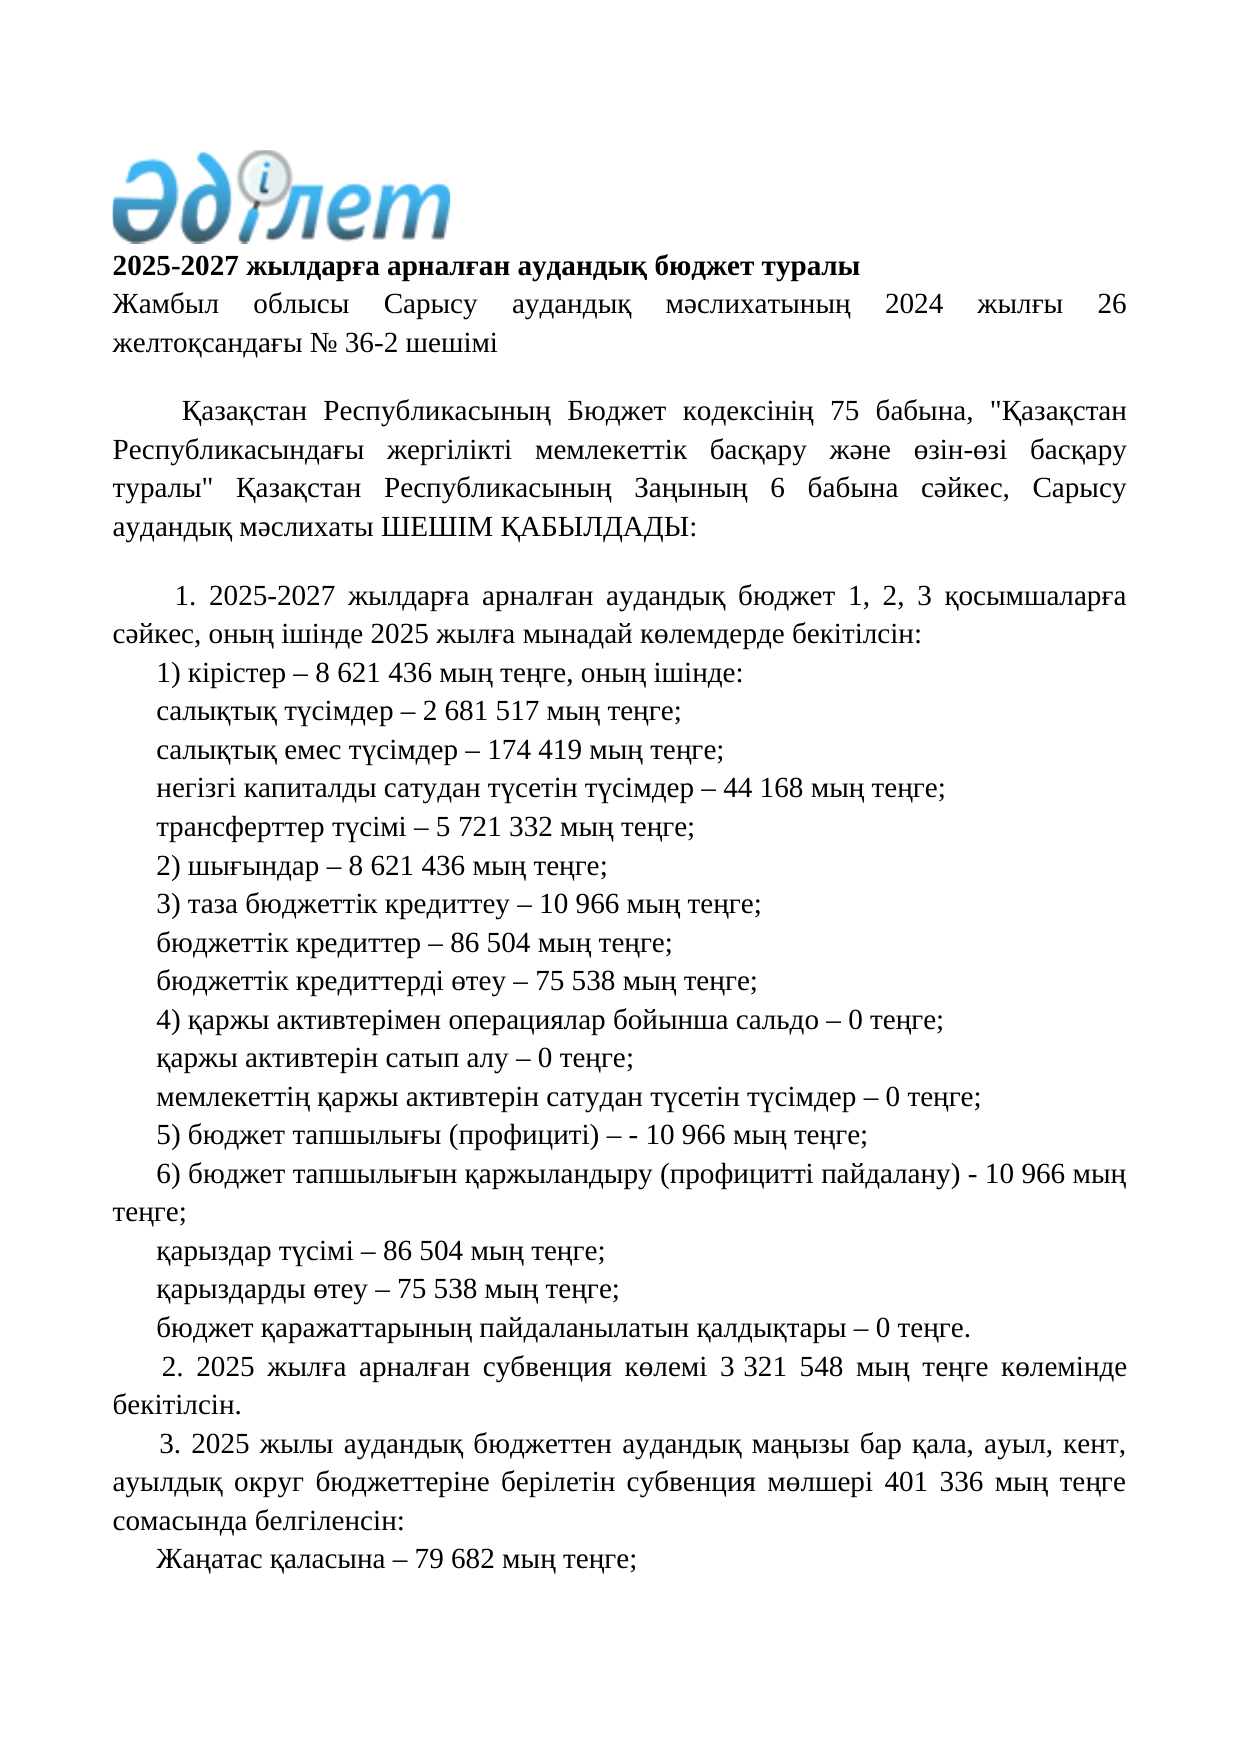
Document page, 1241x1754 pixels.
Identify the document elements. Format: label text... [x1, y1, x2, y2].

text 4) қаржы активтерімен операциялар бойынша сальдо – 0 теңге; [112, 1002, 1128, 1035]
text бюджеттік кредиттерді өтеу – 75 538 мың теңге; [112, 963, 1128, 997]
text Жаңатас қаласына – 79 682 мың теңге; [112, 1541, 1128, 1575]
text қарыздар түсiмi – 86 504 мың теңге; [112, 1233, 1128, 1267]
text 2025-2027 жылдарға арналған аудандық бюджет туралы [112, 248, 1128, 281]
text бюджет қаражаттарының пайдаланылатын қалдықтары – 0 теңге. [112, 1310, 1128, 1344]
text 1. 2025-2027 жылдарға арналған аудандық бюджет 1, 2, 3 қосымшаларға сәйкес, оның ішінде 2025 жылға мынадай көлемдерде бекітілсін: [112, 578, 1128, 650]
text Қазақстан Республикасының Бюджет кодексінің 75 бабына, "Қазақстан Республикасындағы жергілікті мемлекеттік басқару және өзін-өзі басқару туралы" Қазақстан Республикасының Заңының 6 бабына сәйкес, Сарысу аудандық мәслихаты ШЕШІМ ҚАБЫЛДАДЫ: [112, 393, 1128, 543]
text негізгі капиталды сатудан түсетін түсімдер – 44 168 мың теңге; [112, 771, 1128, 804]
text 2. 2025 жылға арналған субвенция көлемі 3 321 548 мың теңге көлемінде бекітілсін. [112, 1349, 1128, 1421]
text трансферттер түсімі – 5 721 332 мың теңге; [112, 809, 1128, 843]
text 2) шығындар – 8 621 436 мың теңге; [112, 848, 1128, 881]
text Жамбыл облысы Сарысу аудандық мәслихатының 2024 жылғы 26 желтоқсандағы № 36-2 шешімі [112, 286, 1128, 358]
text 5) бюджет тапшылығы (профициті) – - 10 966 мың теңге; [112, 1117, 1128, 1151]
text салықтық түсімдер – 2 681 517 мың теңге; [112, 693, 1128, 727]
text 6) бюджет тапшылығын қаржыландыру (профицитті пайдалану) - 10 966 мың теңге; [112, 1156, 1128, 1228]
text қаржы активтерін сатып алу – 0 теңге; [112, 1040, 1128, 1074]
text 3) таза бюджеттік кредиттеу – 10 966 мың теңге; [112, 886, 1128, 920]
text мемлекеттің қаржы активтерін сатудан түсетін түсімдер – 0 теңге; [112, 1079, 1128, 1112]
text бюджеттік кредиттер – 86 504 мың теңге; [112, 925, 1128, 958]
text қарыздарды өтеу – 75 538 мың теңге; [112, 1272, 1128, 1305]
text салықтық емес түсімдер – 174 419 мың теңге; [112, 732, 1128, 766]
text 1) кірістер – 8 621 436 мың теңге, оның ішінде: [112, 655, 1128, 688]
picture [112, 150, 451, 244]
